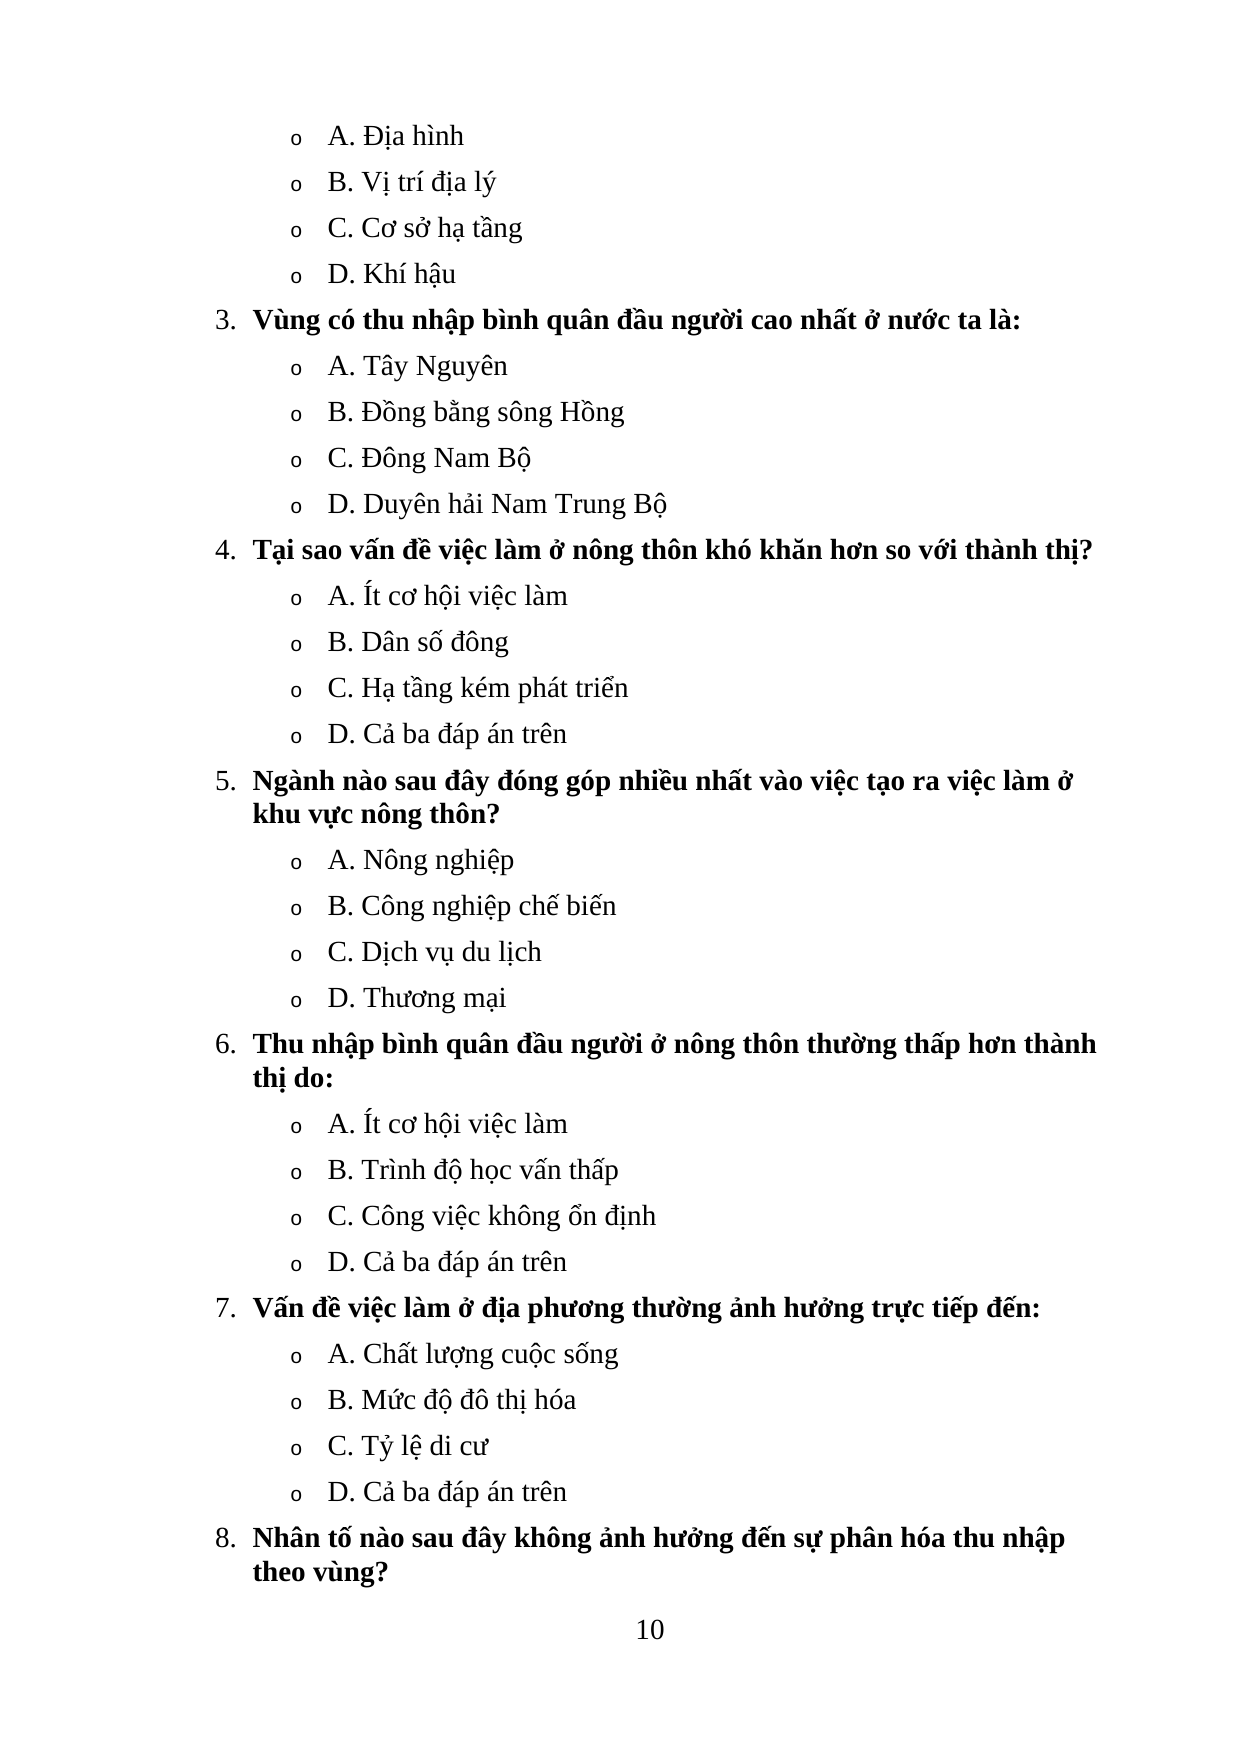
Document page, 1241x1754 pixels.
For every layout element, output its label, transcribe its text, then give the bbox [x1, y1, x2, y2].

list Ngành nào sau đây đóng góp nhiều nhất vào việc tạo ra việc làm ở khu vực nông thôn? [215, 763, 1122, 830]
list D. Duyên hải Nam Trung Bộ [290, 486, 1122, 520]
list A. Ít cơ hội việc làm [290, 578, 1122, 612]
list C. Đông Nam Bộ [290, 440, 1122, 474]
list B. Dân số đông [290, 624, 1122, 658]
list Thu nhập bình quân đầu người ở nông thôn thường thấp hơn thành thị do: [215, 1026, 1122, 1093]
list D. Cả ba đáp án trên [290, 1244, 1122, 1278]
list C. Cơ sở hạ tầng [290, 210, 1122, 244]
list A. Ít cơ hội việc làm [290, 1106, 1122, 1139]
list C. Dịch vụ du lịch [290, 934, 1122, 968]
list B. Trình độ học vấn thấp [290, 1152, 1122, 1186]
list C. Hạ tầng kém phát triển [290, 671, 1122, 704]
list B. Đồng bằng sông Hồng [290, 394, 1122, 428]
list D. Thương mại [290, 980, 1122, 1014]
list B. Công nghiệp chế biến [290, 888, 1122, 922]
list A. Nông nghiệp [290, 842, 1122, 876]
list A. Địa hình [290, 118, 1122, 152]
list D. Khí hậu [290, 256, 1122, 290]
list C. Công việc không ổn định [290, 1198, 1122, 1232]
list Vùng có thu nhập bình quân đầu người cao nhất ở nước ta là: [215, 302, 1122, 336]
list A. Tây Nguyên [290, 348, 1122, 382]
list Vấn đề việc làm ở địa phương thường ảnh hưởng trực tiếp đến: [215, 1290, 1122, 1324]
list B. Mức độ đô thị hóa [290, 1382, 1122, 1416]
list B. Vị trí địa lý [290, 164, 1122, 198]
list Nhân tố nào sau đây không ảnh hưởng đến sự phân hóa thu nhập theo vùng? [215, 1520, 1122, 1587]
list A. Chất lượng cuộc sống [290, 1336, 1122, 1370]
list Tại sao vấn đề việc làm ở nông thôn khó khăn hơn so với thành thị? [215, 532, 1122, 566]
list D. Cả ba đáp án trên [290, 717, 1122, 750]
list D. Cả ba đáp án trên [290, 1474, 1122, 1508]
list C. Tỷ lệ di cư [290, 1428, 1122, 1462]
